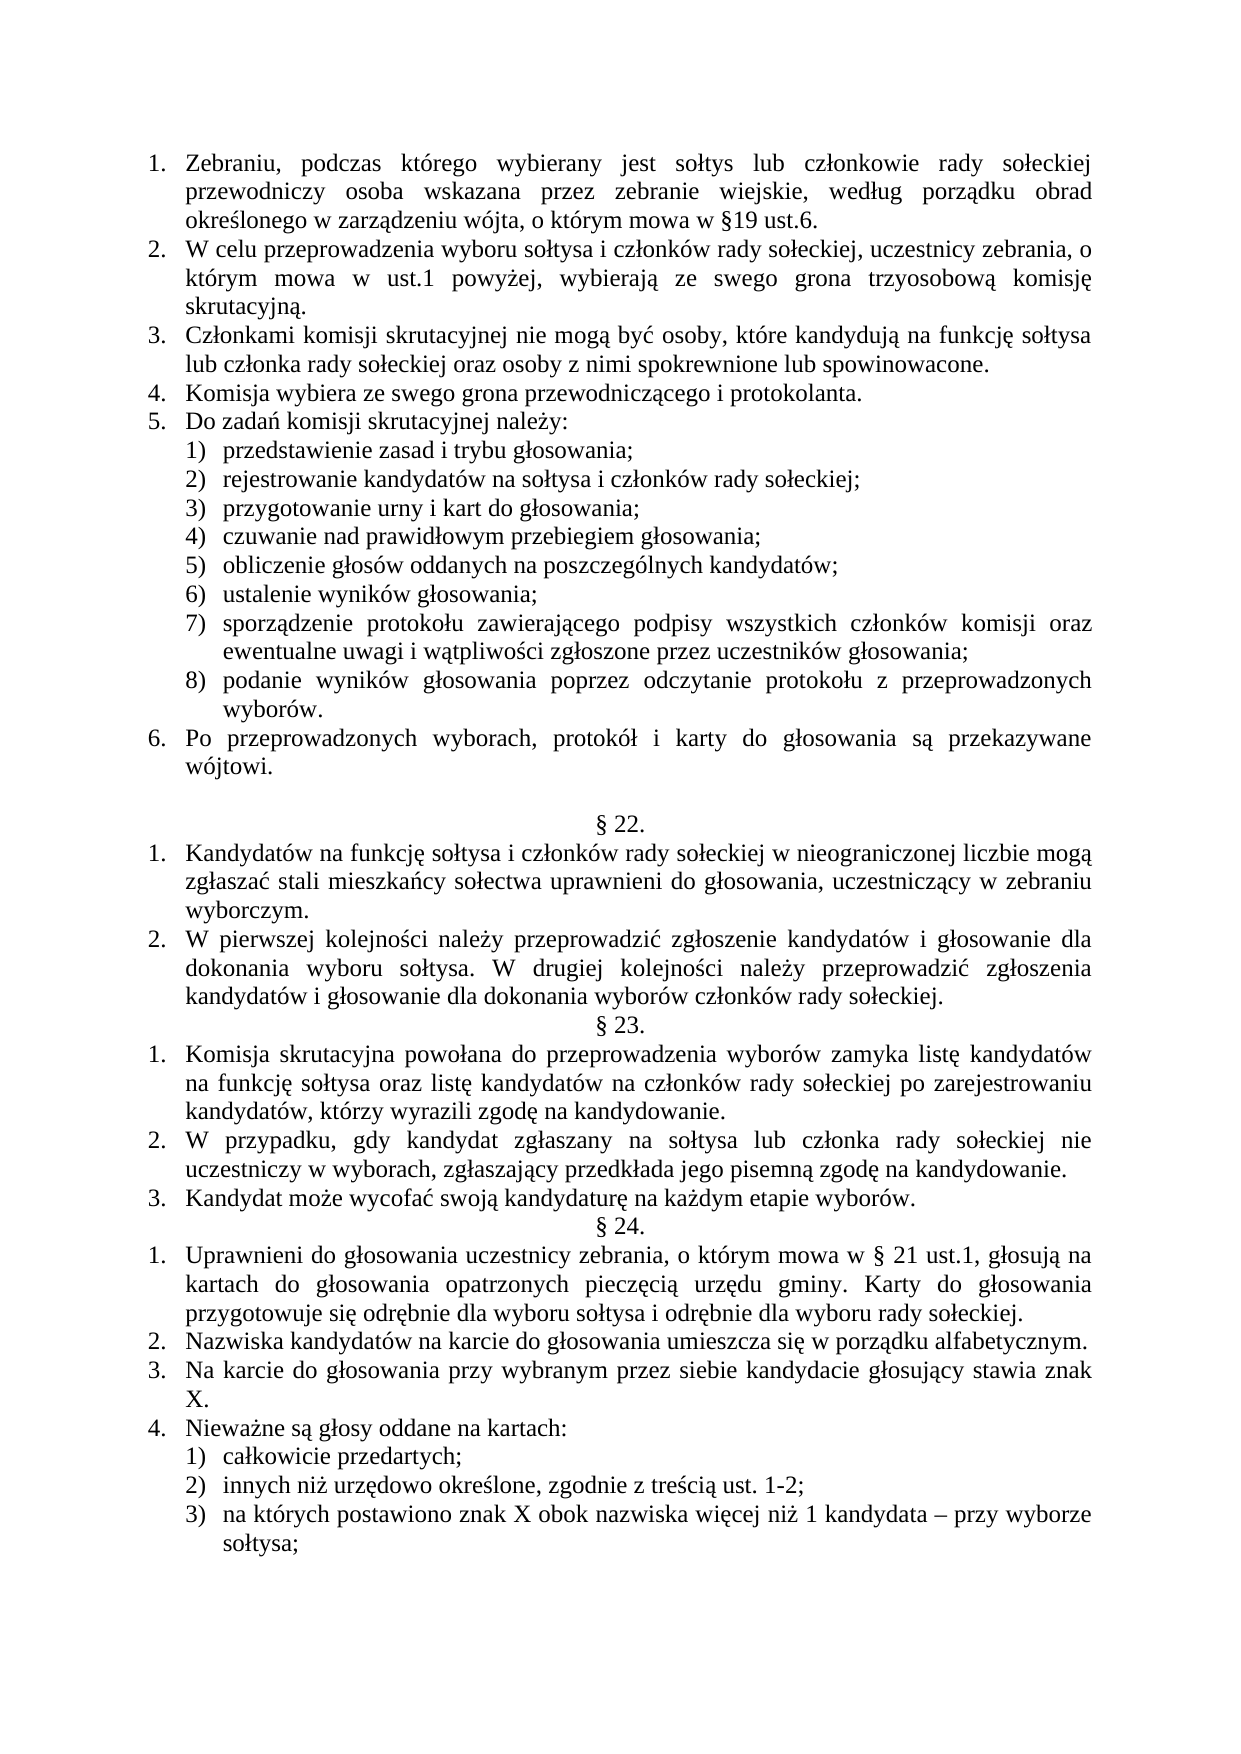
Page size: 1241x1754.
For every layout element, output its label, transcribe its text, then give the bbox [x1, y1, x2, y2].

list przedstawienie zasad i trybu głosowania; [185, 435, 1093, 464]
list na których postawiono znak X obok nazwiska więcej niż 1 kandydata – przy wyborze sołtysa; [185, 1499, 1093, 1556]
text § 23. [148, 1010, 1093, 1039]
list Kandydatów na funkcję sołtysa i członków rady sołeckiej w nieograniczonej liczbie mogą zgłaszać stali mieszkańcy sołectwa uprawnieni do głosowania, uczestniczący w zebraniu wyborczym. [148, 838, 1093, 924]
list rejestrowanie kandydatów na sołtysa i członków rady sołeckiej; [185, 464, 1093, 493]
list W pierwszej kolejności należy przeprowadzić zgłoszenie kandydatów i głosowanie dla dokonania wyboru sołtysa. W drugiej kolejności należy przeprowadzić zgłoszenia kandydatów i głosowanie dla dokonania wyborów członków rady sołeckiej. [148, 924, 1093, 1010]
list Kandydat może wycofać swoją kandydaturę na każdym etapie wyborów. [148, 1183, 1093, 1211]
list innych niż urzędowo określone, zgodnie z treścią ust. 1-2; [185, 1470, 1093, 1499]
list Na karcie do głosowania przy wybranym przez siebie kandydacie głosujący stawia znak X. [148, 1355, 1093, 1413]
list Komisja wybiera ze swego grona przewodniczącego i protokolanta. [148, 378, 1093, 406]
list Uprawnieni do głosowania uczestnicy zebrania, o którym mowa w § 21 ust.1, głosują na kartach do głosowania opatrzonych pieczęcią urzędu gminy. Karty do głosowania przygotowuje się odrębnie dla wyboru sołtysa i odrębnie dla wyboru rady sołeckiej. [148, 1240, 1093, 1326]
list Zebraniu, podczas którego wybierany jest sołtys lub członkowie rady sołeckiej przewodniczy osoba wskazana przez zebranie wiejskie, według porządku obrad określonego w zarządzeniu wójta, o którym mowa w §19 ust.6. [148, 148, 1093, 234]
list obliczenie głosów oddanych na poszczególnych kandydatów; [185, 550, 1093, 579]
list całkowicie przedartych; [185, 1441, 1093, 1470]
list W przypadku, gdy kandydat zgłaszany na sołtysa lub członka rady sołeckiej nie uczestniczy w wyborach, zgłaszający przedkłada jego pisemną zgodę na kandydowanie. [148, 1125, 1093, 1183]
text § 22. [148, 809, 1093, 838]
text § 24. [148, 1211, 1093, 1240]
list Komisja skrutacyjna powołana do przeprowadzenia wyborów zamyka listę kandydatów na funkcję sołtysa oraz listę kandydatów na członków rady sołeckiej po zarejestrowaniu kandydatów, którzy wyrazili zgodę na kandydowanie. [148, 1039, 1093, 1125]
list sporządzenie protokołu zawierającego podpisy wszystkich członków komisji oraz ewentualne uwagi i wątpliwości zgłoszone przez uczestników głosowania; [185, 608, 1093, 665]
list Do zadań komisji skrutacyjnej należy: [148, 406, 1093, 435]
list Po przeprowadzonych wyborach, protokół i karty do głosowania są przekazywane wójtowi. [148, 723, 1093, 780]
list Nazwiska kandydatów na karcie do głosowania umieszcza się w porządku alfabetycznym. [148, 1326, 1093, 1355]
list W celu przeprowadzenia wyboru sołtysa i członków rady sołeckiej, uczestnicy zebrania, o którym mowa w ust.1 powyżej, wybierają ze swego grona trzyosobową komisję skrutacyjną. [148, 234, 1093, 320]
list przygotowanie urny i kart do głosowania; [185, 493, 1093, 521]
list podanie wyników głosowania poprzez odczytanie protokołu z przeprowadzonych wyborów. [185, 665, 1093, 723]
list Członkami komisji skrutacyjnej nie mogą być osoby, które kandydują na funkcję sołtysa lub członka rady sołeckiej oraz osoby z nimi spokrewnione lub spowinowacone. [148, 320, 1093, 378]
list Nieważne są głosy oddane na kartach: [148, 1413, 1093, 1441]
list czuwanie nad prawidłowym przebiegiem głosowania; [185, 521, 1093, 550]
list ustalenie wyników głosowania; [185, 579, 1093, 608]
